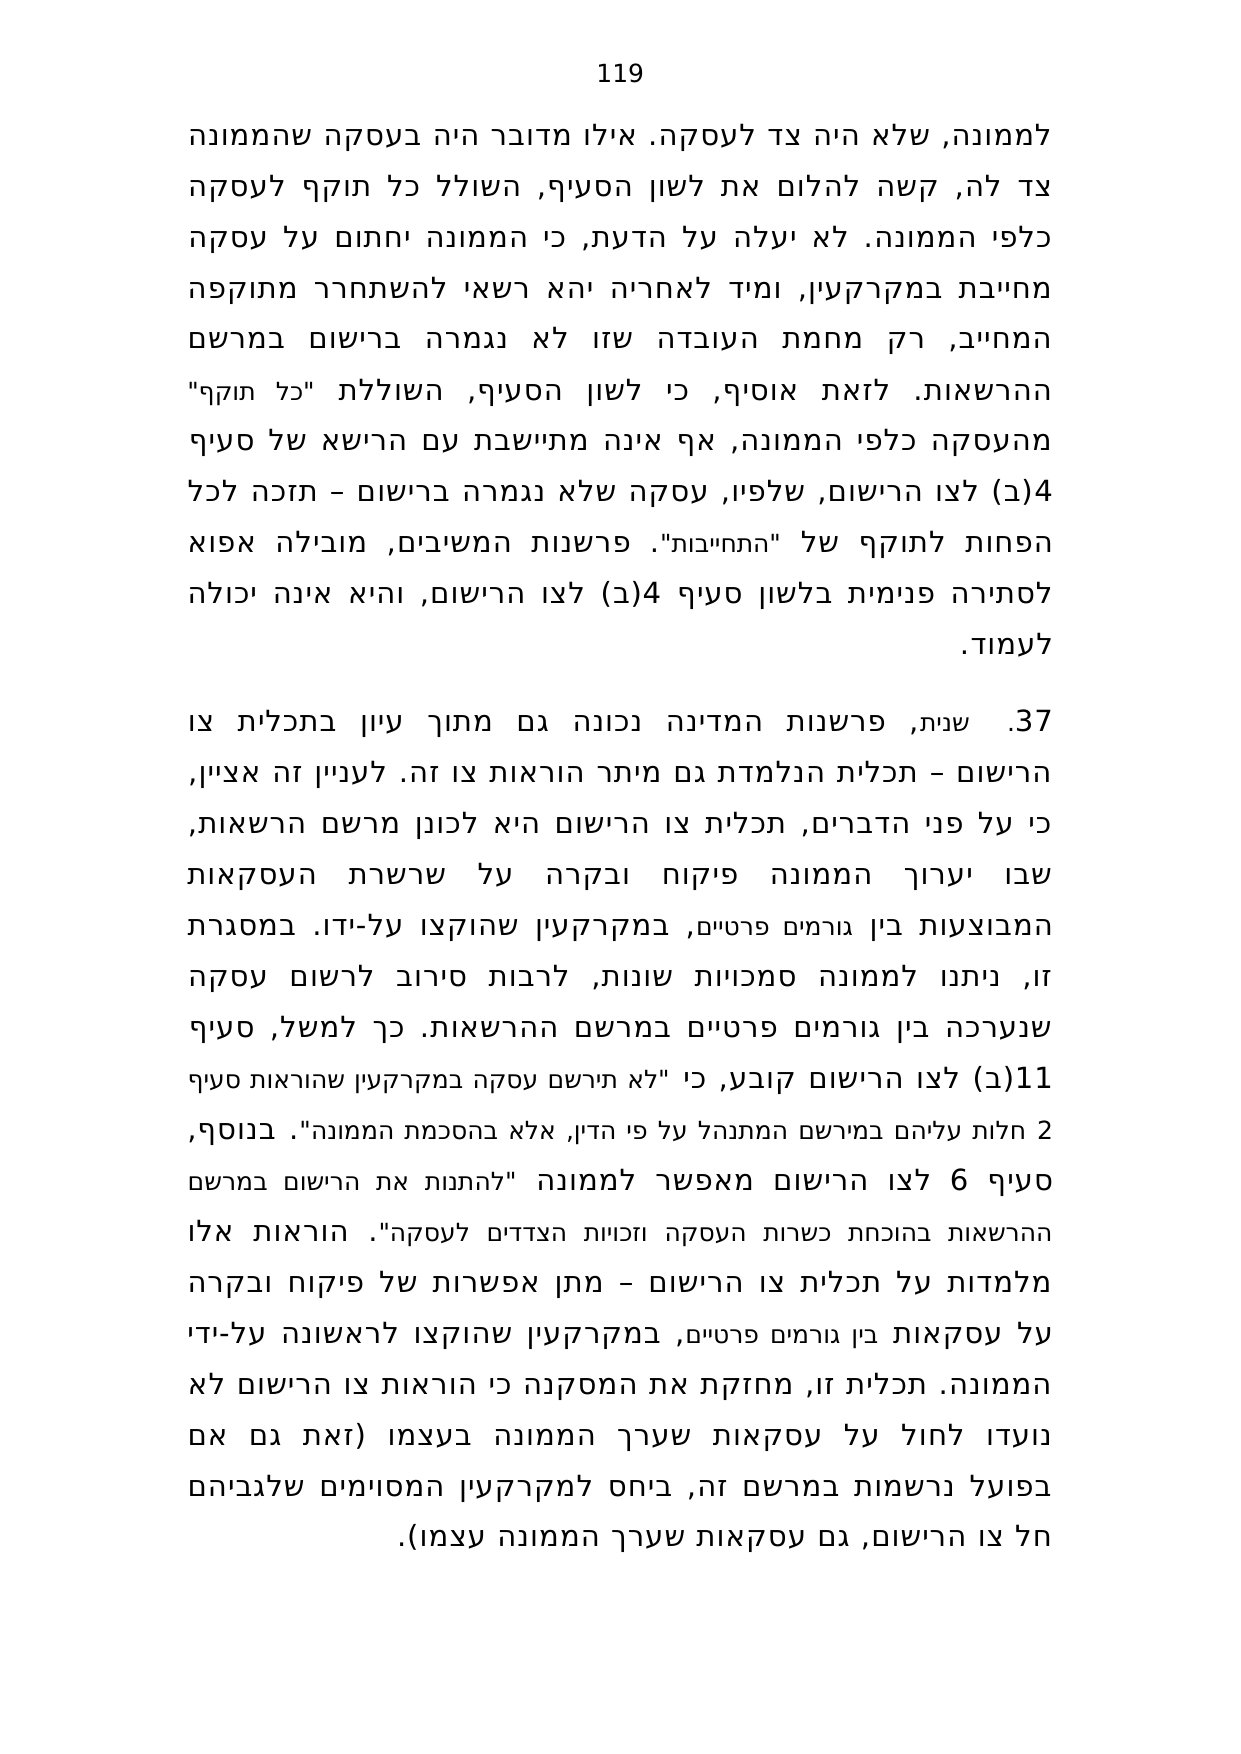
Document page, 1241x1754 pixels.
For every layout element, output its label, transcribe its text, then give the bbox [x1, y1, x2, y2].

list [187, 118, 1053, 661]
text 37. שנית, פרשנות המדינה נכונה גם מתוך עיון בתכלית צו הרישום – תכלית הנלמדת גם מיתר הוראות צו זה. לעניין זה אציין, כי על פני הדברים, תכלית צו הרישום היא לכונן מרשם הרשאות, שבו יערוך הממונה פיקוח ובקרה על שרשרת העסקאות המבוצעות בין גורמים פרטיים, במקרקעין שהוקצו על-ידו. במסגרת זו, ניתנו לממונה סמכויות שונות, לרבות סירוב לרשום עסקה שנערכה בין גורמים פרטיים במרשם ההרשאות. כך למשל, סעיף 11(ב) לצו הרישום קובע, כי "לא תירשם עסקה במקרקעין שהוראות סעיף 2 חלות עליהם במירשם המתנהל על פי הדין, אלא בהסכמת הממונה". בנוסף, סעיף 6 לצו הרישום מאפשר לממונה "להתנות את הרישום במרשם ההרשאות בהוכחת כשרות העסקה וזכויות הצדדים לעסקה". הוראות אלו מלמדות על תכלית צו הרישום – מתן אפשרות של פיקוח ובקרה על עסקאות בין גורמים פרטיים, במקרקעין שהוקצו לראשונה על-ידי הממונה. תכלית זו, מחזקת את המסקנה כי הוראות צו הרישום לא נועדו לחול על עסקאות שערך הממונה בעצמו (זאת גם אם בפועל נרשמות במרשם זה, ביחס למקרקעין המסוימים שלגביהם חל צו הרישום, גם עסקאות שערך הממונה עצמו). [187, 705, 1053, 1554]
